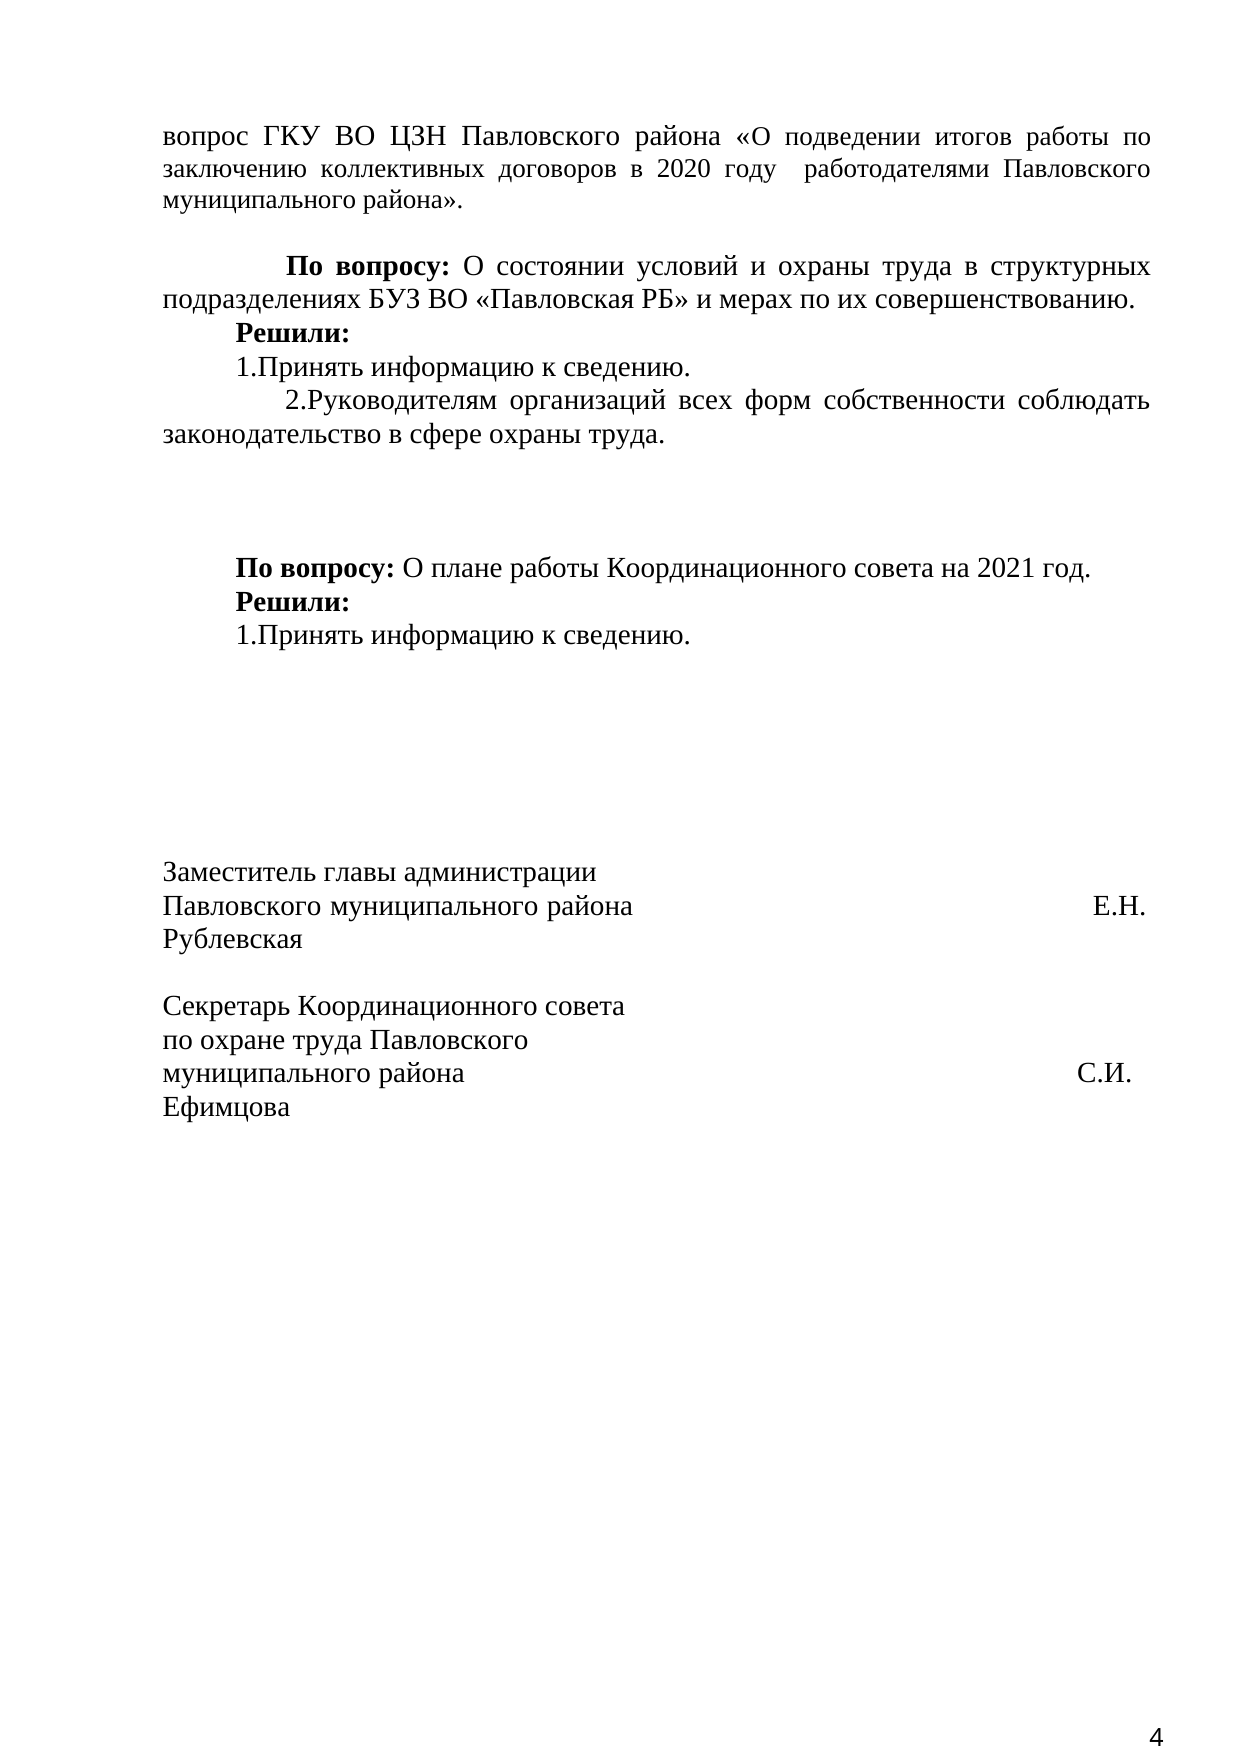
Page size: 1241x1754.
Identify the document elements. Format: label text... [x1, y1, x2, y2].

text 2.Руководителям организаций всех форм собственности соблюдать законодательство в сфере охраны труда. [162, 382, 1152, 449]
text Заместитель главы администрации [162, 854, 1152, 888]
text муниципального района С.И. Ефимцова [162, 1056, 1139, 1123]
text Секретарь Координационного совета [162, 988, 1139, 1022]
text По вопросу: О состоянии условий и охраны труда в структурных подразделениях БУЗ ВО «Павловская РБ» и мерах по их совершенствованию. [162, 248, 1152, 315]
text Решили: [162, 584, 1152, 617]
text Павловского муниципального района Е.Н. Рублевская [162, 888, 1152, 955]
text 1.Принять информацию к сведению. [162, 349, 1152, 382]
text Решили: [162, 315, 1152, 349]
text по охране труда Павловского [162, 1022, 1139, 1056]
text 1.Принять информацию к сведению. [162, 617, 1152, 651]
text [162, 118, 1152, 214]
text По вопросу: О плане работы Координационного совета на 2021 год. [162, 550, 1152, 584]
